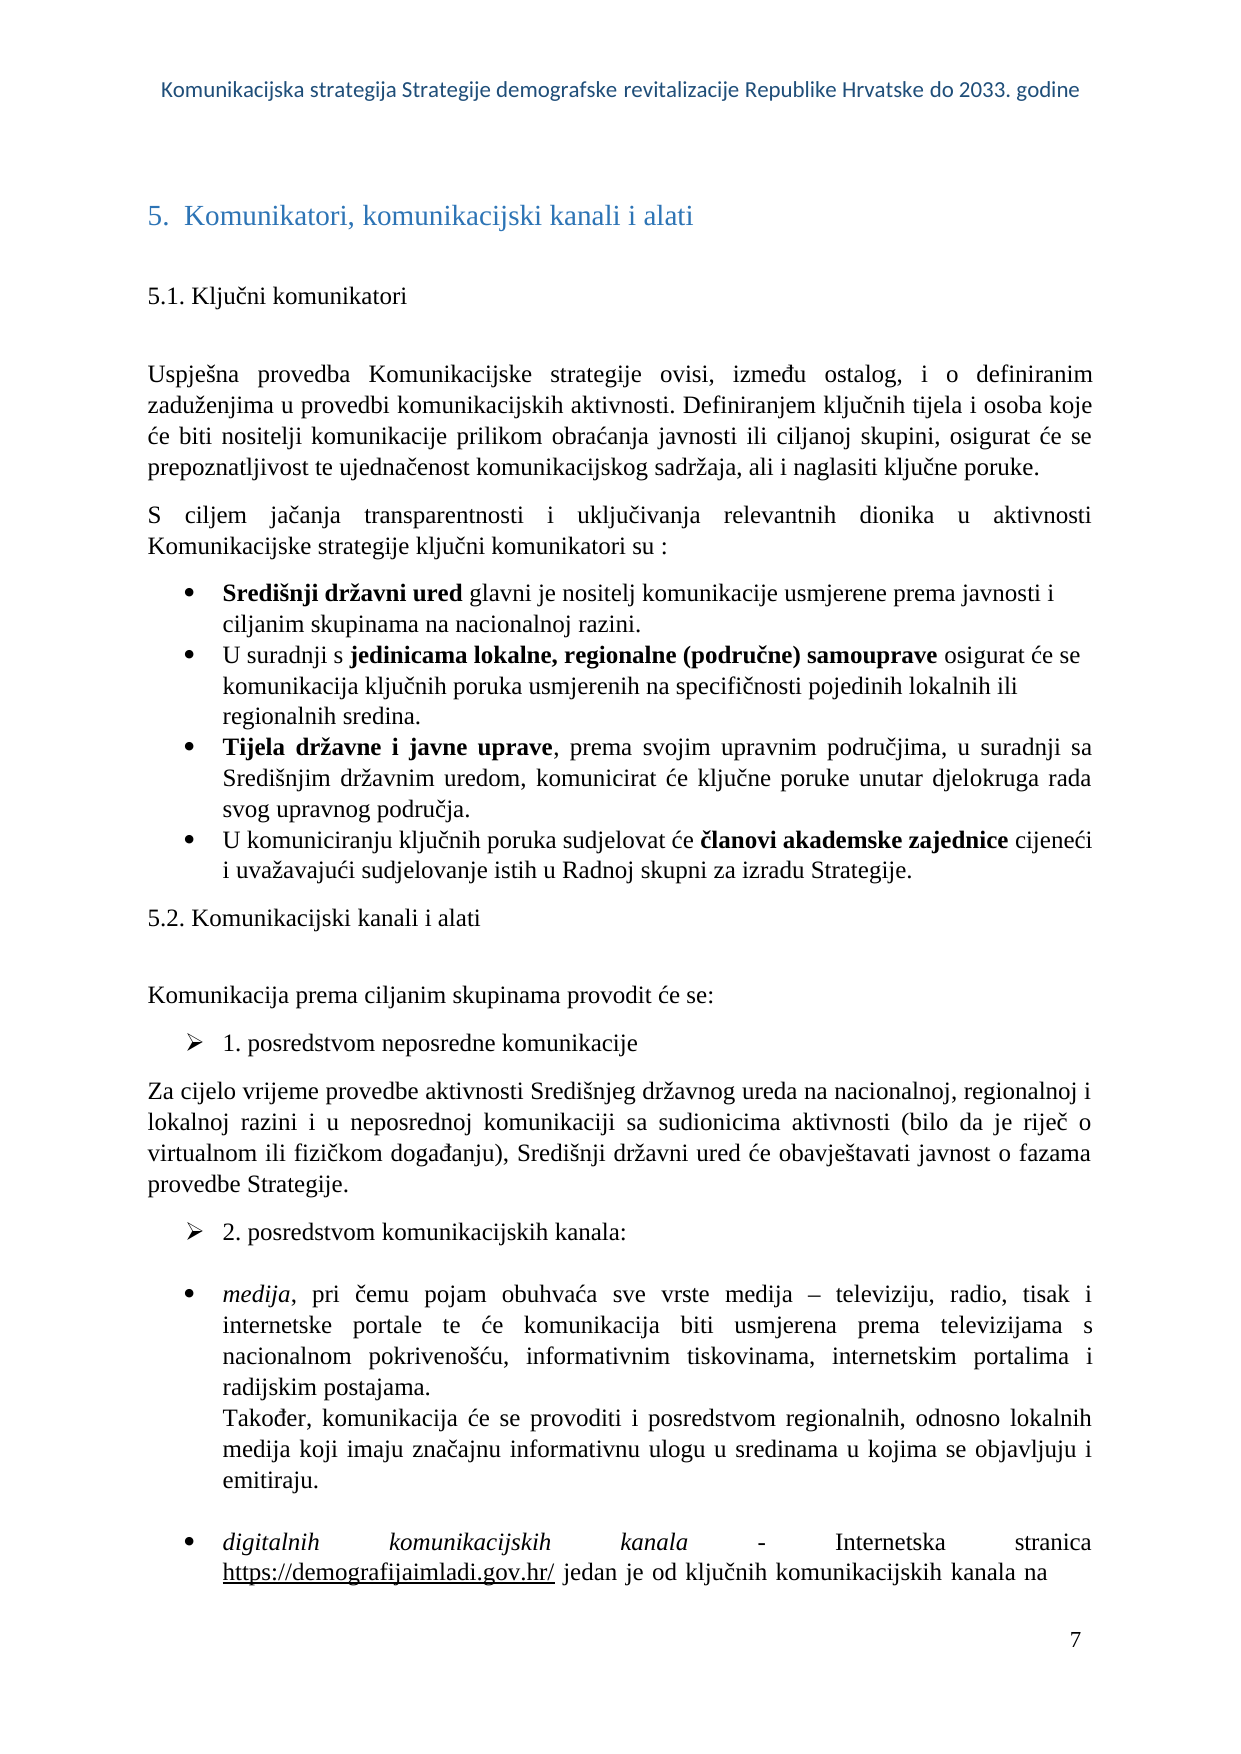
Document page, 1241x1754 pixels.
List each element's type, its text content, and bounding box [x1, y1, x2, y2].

list Komunikacijski kanali i alati [147, 903, 1105, 932]
list U suradnji s jedinicama lokalne, regionalne (područne) samouprave osigurat će se komunikacija ključnih poruka usmjerenih na specifičnosti pojedinih lokalnih ili regionalnih sredina. [185, 641, 1081, 730]
list 2. posredstvom komunikacijskih kanala: [185, 1217, 1105, 1246]
text Za cijelo vrijeme provedbe aktivnosti Središnjeg državnog ureda na nacionalnoj, regionalnoj i lokalnoj razini i u neposrednoj komunikaciji sa sudionicima aktivnosti (bilo da je riječ o virtualnom ili fizičkom događanju), Središnji državni ured će obavještavati javnost o fazama provedbe Strategije. [147, 1076, 1093, 1198]
list U komuniciranju ključnih poruka sudjelovat će članovi akademske zajednice cijeneći i uvažavajući sudjelovanje istih u Radnoj skupni za izradu Strategije. [185, 825, 1093, 884]
text Također, komunikacija će se provoditi i posredstvom regionalnih, odnosno lokalnih medija koji imaju značajnu informativnu ulogu u sredinama u kojima se objavljuju i emitiraju. [222, 1403, 1093, 1494]
list Ključni komunikatori [147, 281, 1105, 310]
list 1. posredstvom neposredne komunikacije [185, 1028, 1105, 1057]
text Komunikacija prema ciljanim skupinama provodit će se: [147, 981, 1105, 1009]
subtitle Komunikatori, komunikacijski kanali i alati [147, 198, 1105, 231]
list medija, pri čemu pojam obuhvaća sve vrste medija – televiziju, radio, tisak i internetske portale te će komunikacija biti usmjerena prema televizijama s nacionalnom pokrivenošću, informativnim tiskovinama, internetskim portalima i radijskim postajama. [185, 1279, 1093, 1401]
list Središnji državni ured glavni je nositelj komunikacije usmjerene prema javnosti i ciljanim skupinama na nacionalnoj razini. [185, 578, 1054, 638]
text S ciljem jačanja transparentnosti i uključivanja relevantnih dionika u aktivnosti Komunikacijske strategije ključni komunikatori su : [147, 500, 1092, 559]
list Tijela državne i javne uprave, prema svojim upravnim područjima, u suradnji sa Središnjim državnim uredom, komunicirat će ključne poruke unutar djelokruga rada svog upravnog područja. [185, 732, 1093, 823]
text Uspješna provedba Komunikacijske strategije ovisi, između ostalog, i o definiranim zaduženjima u provedbi komunikacijskih aktivnosti. Definiranjem ključnih tijela i osoba koje će biti nositelji komunikacije prilikom obraćanja javnosti ili ciljanoj skupini, osigurat će se prepoznatljivost te ujednačenost komunikacijskog sadržaja, ali i naglasiti ključne poruke. [147, 359, 1093, 481]
list digitalnih komunikacijskih kanala - Internetska stranica https://demografijaimladi.gov.hr/ jedan je od ključnih komunikacijskih kanala na [185, 1527, 1093, 1586]
